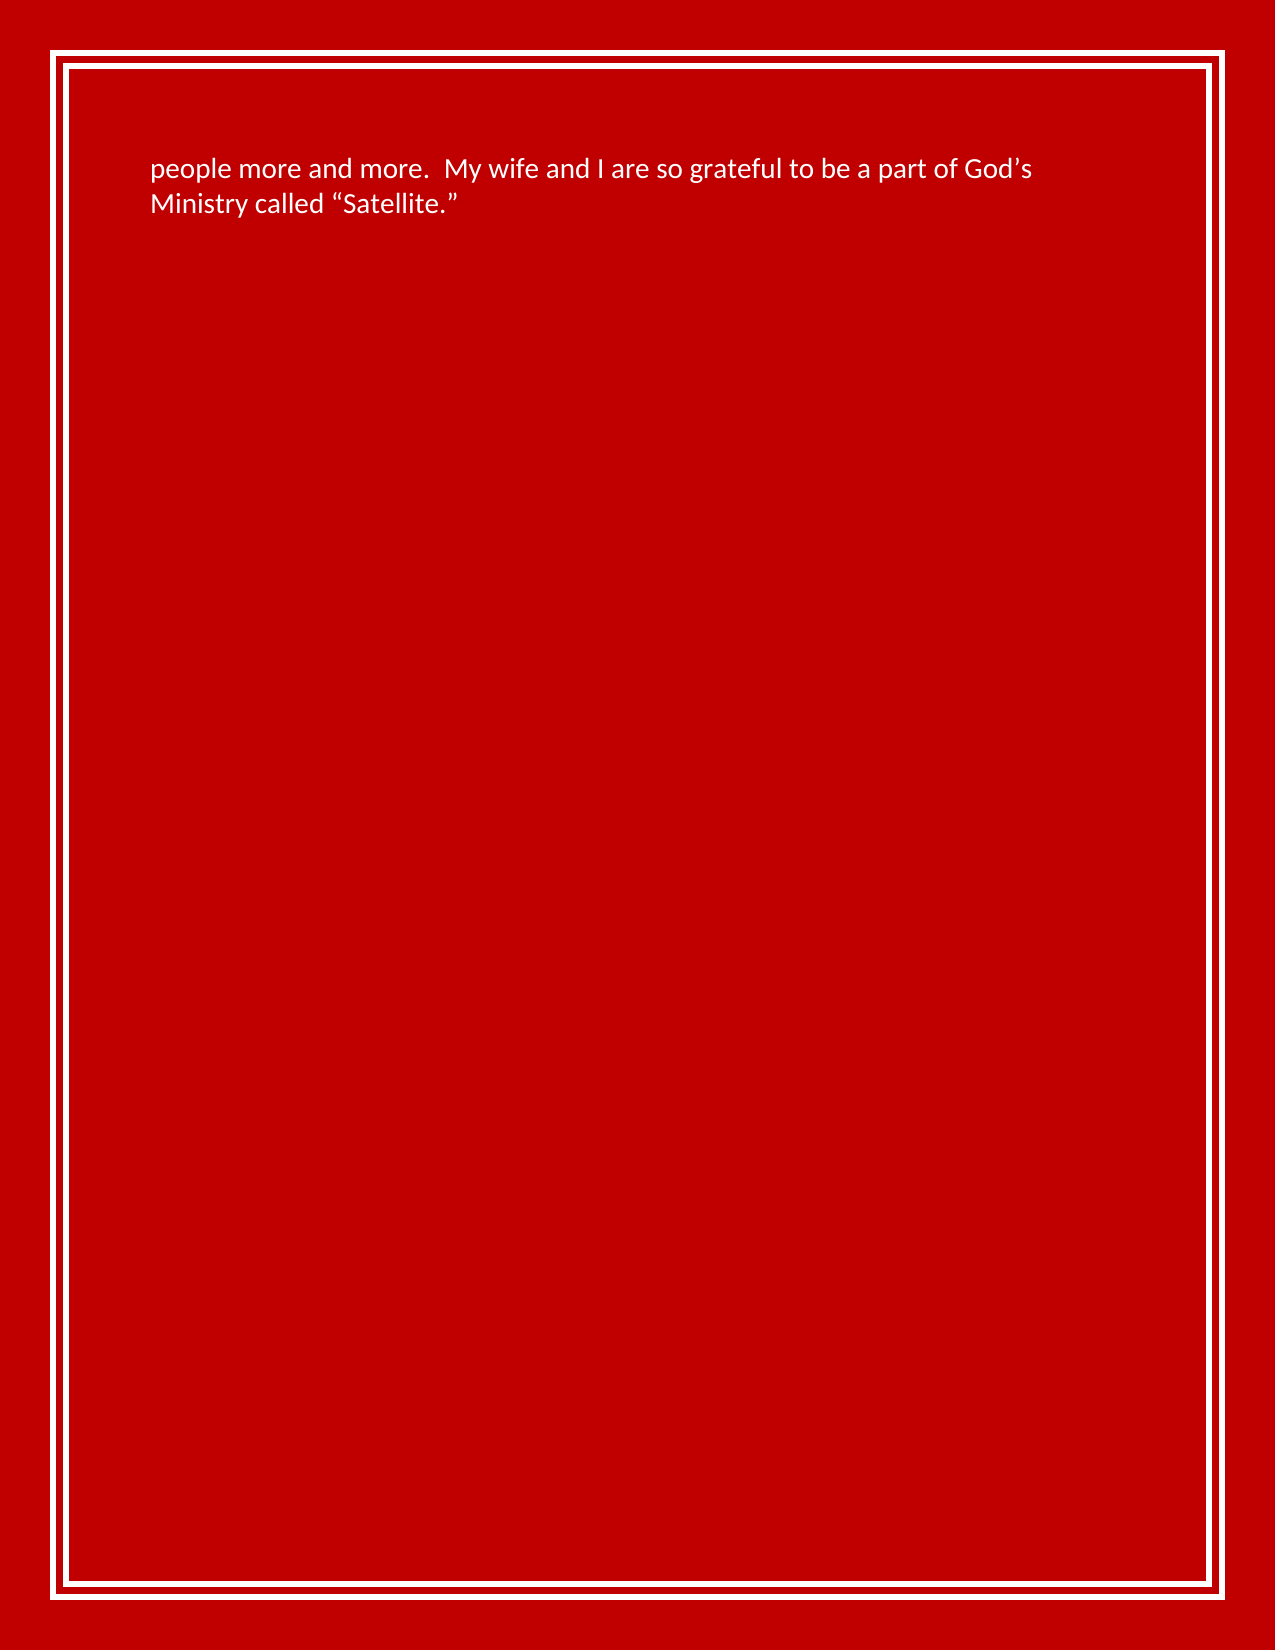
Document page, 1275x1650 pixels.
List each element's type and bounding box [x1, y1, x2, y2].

text [150, 150, 1125, 221]
